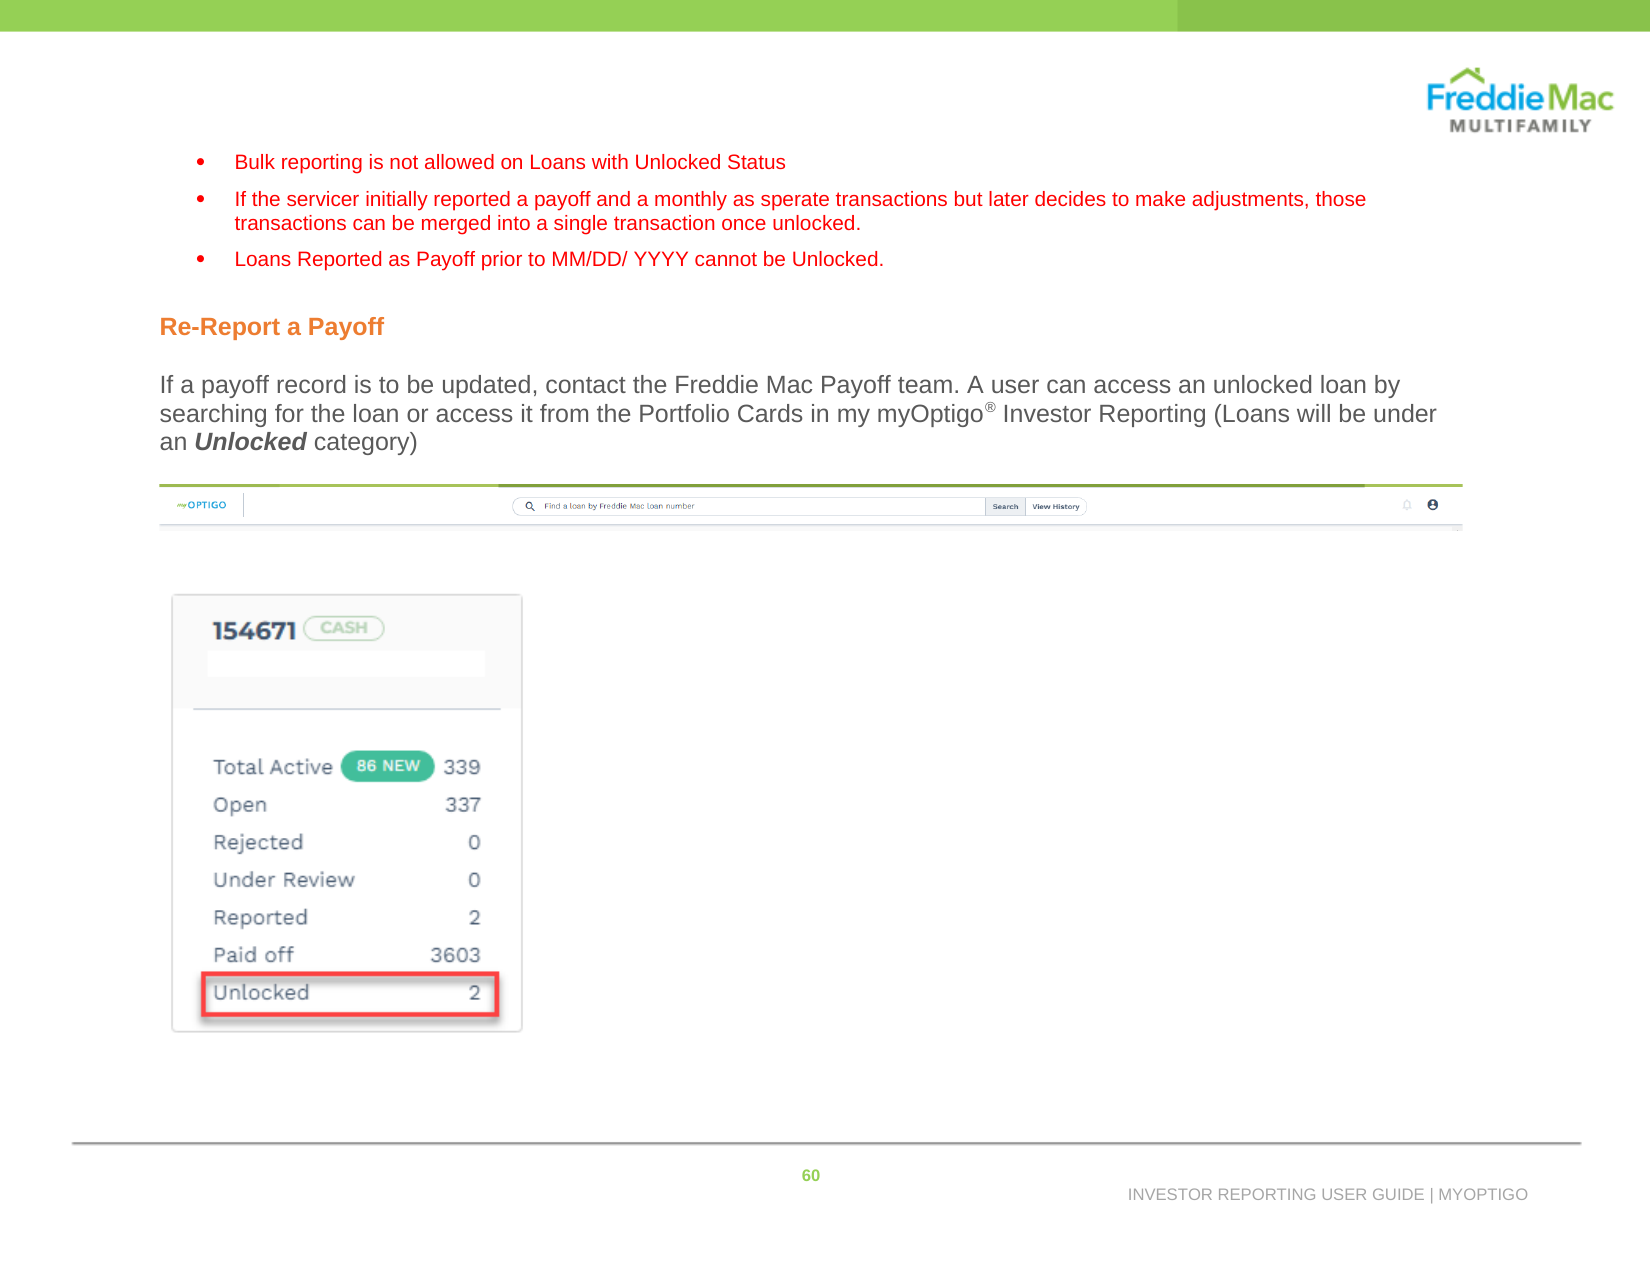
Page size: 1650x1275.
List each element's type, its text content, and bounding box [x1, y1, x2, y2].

list Bulk reporting is not allowed on Loans with Unlocked Status [197, 150, 1462, 174]
list Loans Reported as Payoff prior to MM/DD/ YYYY cannot be Unlocked. [197, 247, 1462, 271]
text If a payoff record is to be updated, contact the Freddie Mac Payoff team. A user can access an unlocked loan by searching for the loan or access it from the Portfolio Cards in my myOptigo® Investor Reporting (Loans will be under an Unlocked category) [159, 370, 1462, 456]
subtitle Re-Report a Payoff [159, 312, 1462, 341]
picture [159, 484, 1463, 531]
list If the servicer initially reported a payoff and a monthly as sperate transactions but later decides to make adjustments, those transactions can be merged into a single transaction once unlocked. [197, 187, 1462, 234]
picture [159, 588, 534, 1050]
